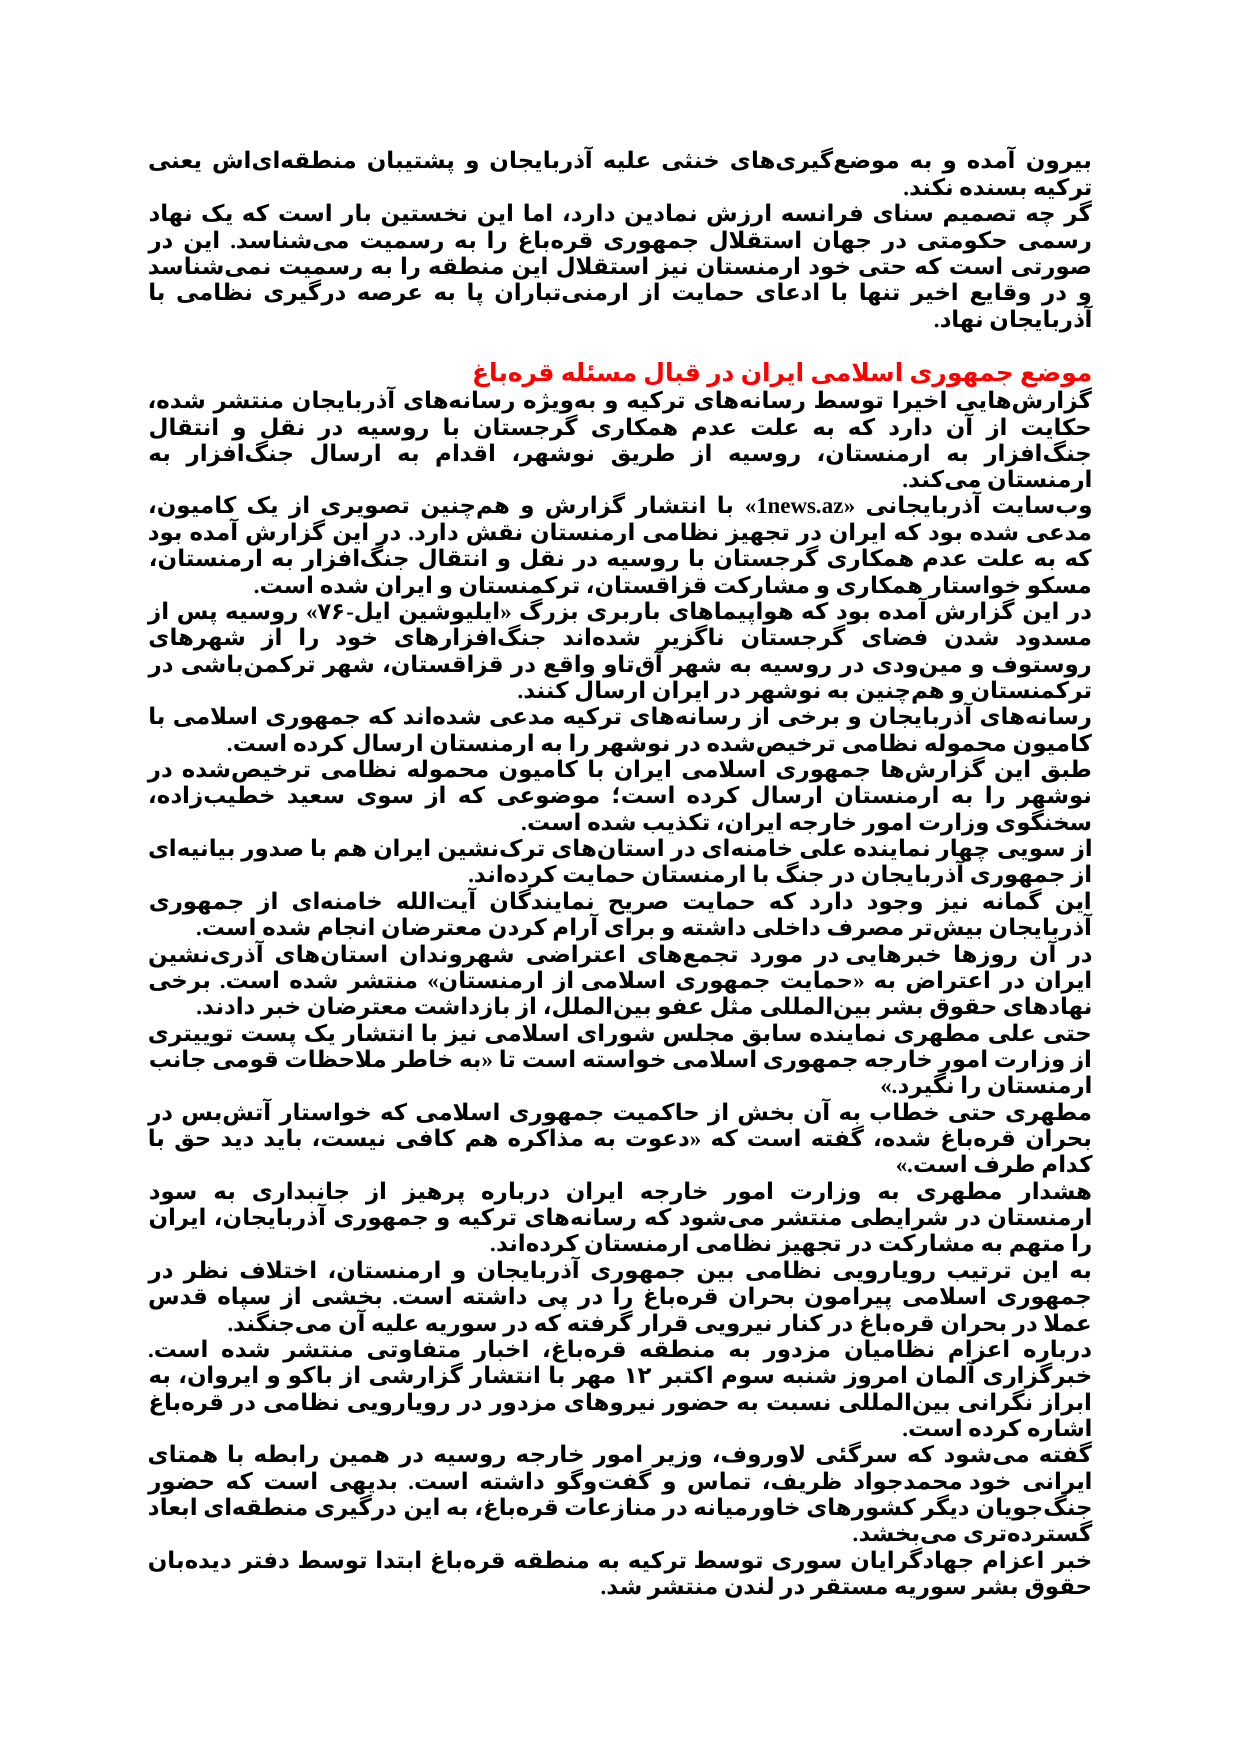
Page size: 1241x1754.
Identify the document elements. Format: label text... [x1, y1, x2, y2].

text رسانه‌های آذربایجان و برخی از رسانه‌های ترکیه مدعی شده‌اند که جمهوری اسلامی با کامیون محموله نظامی ترخیص‌شده در نوشهر را به ارمنستان ارسال کرده است. [148, 703, 1093, 756]
text گر چه تصمیم سنای فرانسه ارزش نمادین دارد، اما این نخستین بار است که یک نهاد رسمی حکومتی در جهان استقلال جمهوری قره‌باغ را به رسمیت می‌شناسد. این در صورتی است که حتی خود ارمنستان نیز استقلال این منطقه را به رسمیت نمی‌شناسد و در وقایع اخیر تنها با ادعای حمایت از ارمنی‌تباران پا به عرصه درگیری نظامی با آذربایجان نهاد. [148, 200, 1093, 332]
text طبق این گزارش‌ها جمهوری اسلامی ایران با کامیون محموله نظامی ترخیص‌شده در نوشهر را به ارمنستان ارسال کرده است؛ موضوعی که از سوی سعید خطیب‌زاده، سخنگوی وزارت امور خارجه ایران، تکذیب شده است. [148, 756, 1093, 835]
text به این ترتیب رویارویی نظامی بین جمهوری آذربایجان و ارمنستان، اختلاف نظر در جمهوری اسلامی پیرامون بحران قره‌باغ را در پی داشته است. بخشی از سپاه قدس عملا در بحران قره‌باغ در کنار نیرویی قرار گرفته که در سوریه علیه آن می‌جنگند. [148, 1257, 1093, 1336]
text هشدار مطهری به وزارت امور خارجه ایران درباره پرهیز از جانبداری به سود ارمنستان در شرایطی منتشر می‌شود که رسانه‌های ترکیه و جمهوری آذربایجان، ایران را متهم به مشارکت در تجهیز نظامی ارمنستان کرده‌اند. [148, 1178, 1093, 1257]
text وب‌سایت آذربایجانی «1news.az» با انتشار گزارش و هم‌چنین تصویری از یک کامیون، مدعی شده بود که ایران در تجهیز نظامی ارمنستان نقش دارد. در این گزارش آمده بود که به علت عدم همکاری گرجستان با روسیه در نقل و انتقال جنگ‌افزار به ارمنستان، مسکو خواستار همکاری و مشارکت قزاقستان، ترکمنستان و ایران شده است. [148, 493, 1093, 598]
text در این گزارش آمده بود که هواپیماهای باربری بزرگ «ایلیوشین ایل-۷۶» روسیه پس از مسدود شدن فضای گرجستان ناگزیر شده‌اند جنگ‌افزارهای خود را از شهرهای روستوف و مین‌ودی در روسیه به شهر آق‌تاو واقع در قزاقستان، شهر ترکمن‌باشی در ترکمنستان و هم‌چنین به نوشهر در ایران ارسال کنند. [148, 598, 1093, 703]
text موضع جمهوری اسلامی ایران در قبال مسئله قره‌باغ [148, 358, 1093, 387]
text درباره اعزام نظامیان مزدور به منطقه قره‌باغ، اخبار متفاوتی منتشر شده است. خبرگزاری آلمان امروز شنبه سوم اکتبر ۱۲ مهر با انتشار گزارشی از باکو و ایروان، به ابراز نگرانی بین‌المللی نسبت به حضور نیروهای مزدور در رویارویی نظامی در قره‌باغ اشاره کرده است. [148, 1336, 1093, 1441]
text گزارش‌هایی اخیرا توسط رسانه‌های ترکیه و به‌ویژه رسانه‌های آذربایجان منتشر شده، حکایت از آن دارد که به علت عدم همکاری گرجستان با روسیه در نقل و انتقال جنگ‌افزار به ارمنستان، روسیه از طریق نوشهر، اقدام به ارسال جنگ‌افزار به ارمنستان می‌کند. [148, 387, 1093, 493]
text حتی علی مطهری نماینده سابق مجلس شورای اسلامی نیز با انتشار یک پست توییتری از وزارت امور خارجه جمهوری اسلامی خواسته است تا «به خاطر ملاحظات قومی جانب ارمنستان را نگیرد.» [148, 1020, 1093, 1099]
text از سویی چهار نماینده علی خامنه‌ای در استان‌های ترک‌نشین ایران هم با صدور بیانیه‌ای از جمهوری آذربایجان در جنگ با ارمنستان حمایت کرده‌اند. [148, 835, 1093, 888]
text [148, 148, 1093, 200]
text خبر اعزام جهادگرایان سوری توسط ترکیه به منطقه قره‌باغ ابتدا توسط دفتر دیده‌بان حقوق بشر سوریه مستقر در لندن منتشر شد. [148, 1547, 1093, 1599]
text مطهری حتی خطاب به آن بخش از حاکمیت جمهوری اسلامی که خواستار آتش‌بس در بحران قره‌باغ شده، گفته است که «دعوت به مذاکره هم کافی نیست، باید دید حق با کدام طرف است.» [148, 1099, 1093, 1178]
text این گمانه نیز وجود دارد که حمایت صریح نمایندگان آیت‌الله خامنه‌ای از جمهوری آذربایجان بیش‌تر مصرف داخلی داشته و برای آرام کردن معترضان انجام شده است. [148, 888, 1093, 941]
text در آن روزها خبرهایی در مورد تجمع‌های اعتراضی شهروندان استان‌های آذری‌نشین ایران در اعتراض به «حمایت جمهوری اسلامی از ارمنستان» منتشر شده است. برخی نهادهای حقوق بشر بین‌المللی مثل عفو بین‌الملل، از بازداشت معترضان خبر دادند. [148, 941, 1093, 1020]
text گفته می‌شود که سرگئی لاوروف، وزیر امور خارجه روسیه در همین رابطه با همتای ایرانی خود محمدجواد ظریف، تماس و گفت‌وگو داشته است. بدیهی است که حضور جنگ‌جویان دیگر کشورهای خاورمیانه در منازعات قره‌باغ، به این درگیری منطقه‌ای ابعاد گسترده‌تری می‌بخشد. [148, 1441, 1093, 1547]
